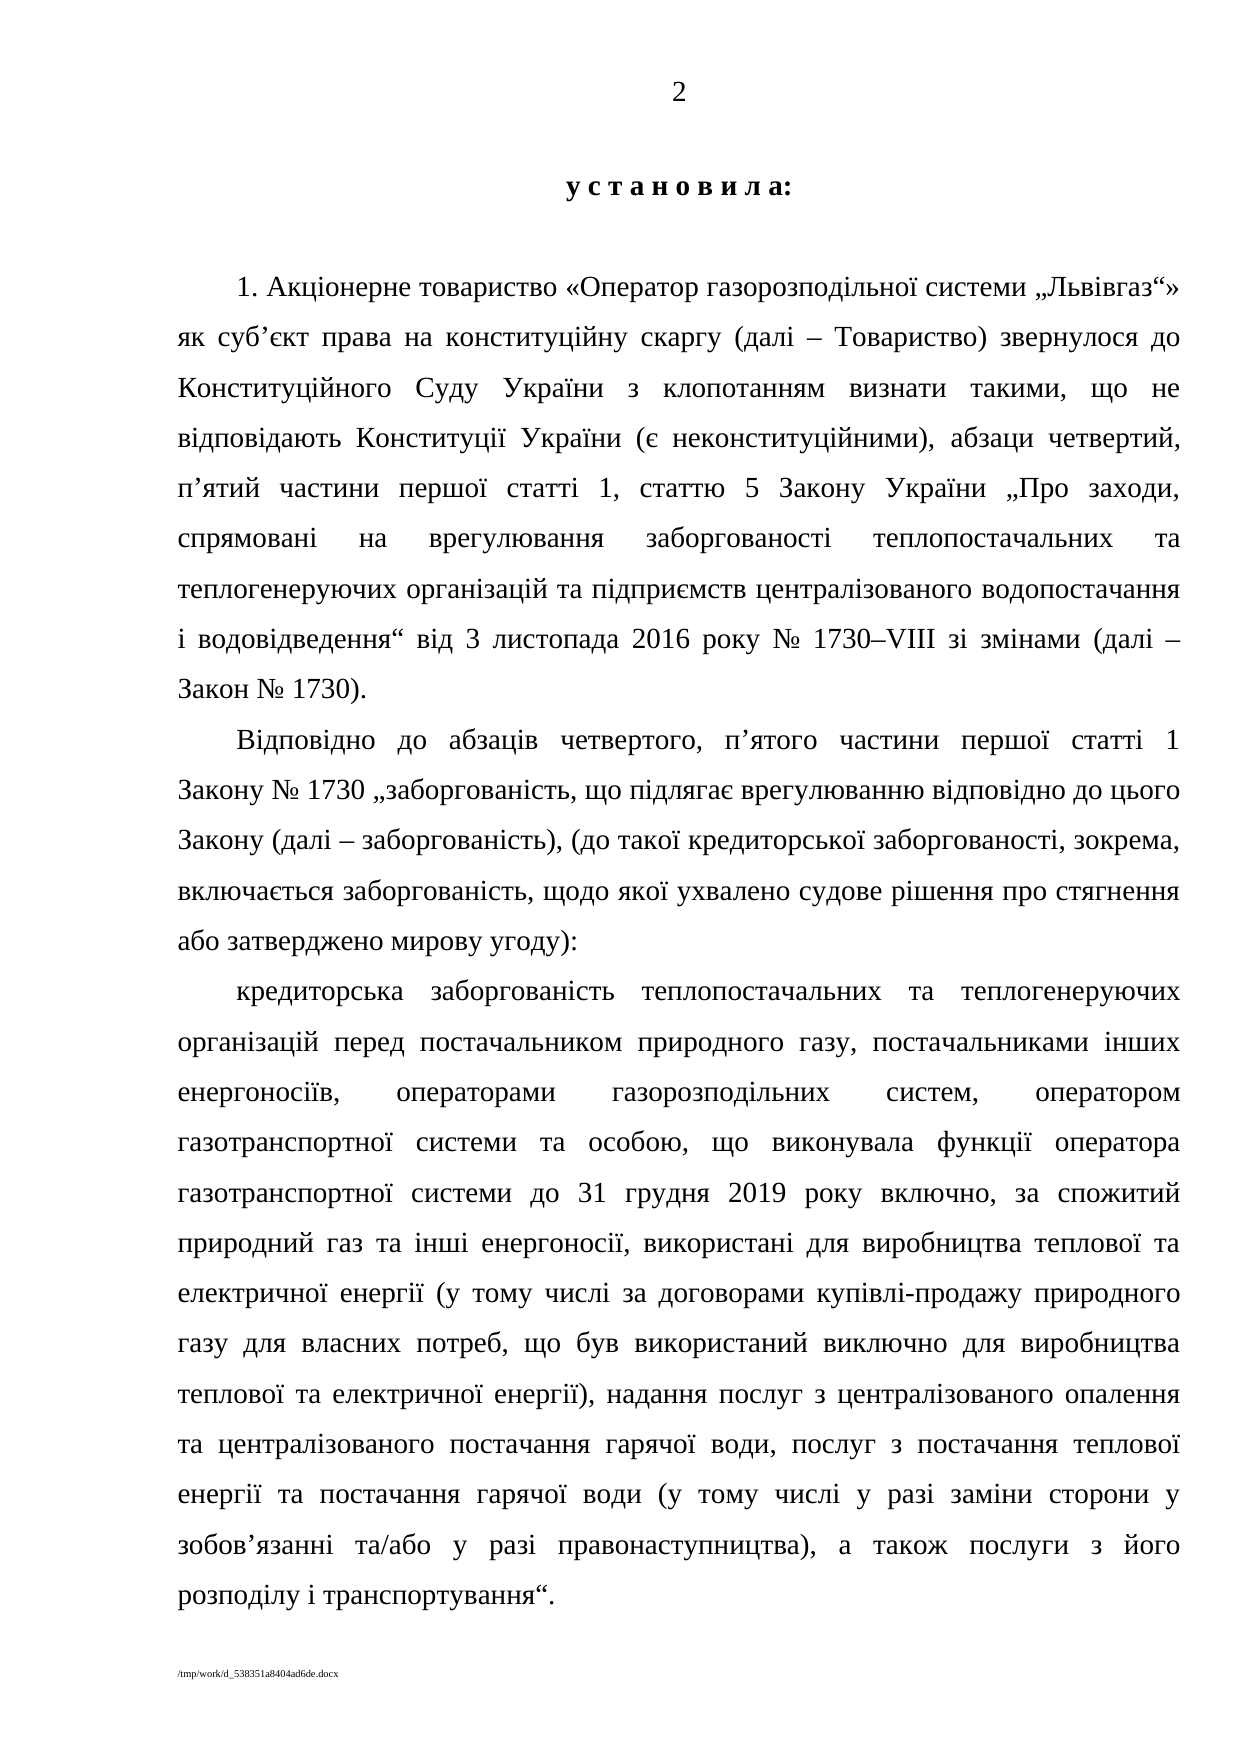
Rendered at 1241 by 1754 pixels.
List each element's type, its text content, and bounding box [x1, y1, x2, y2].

text Відповідно до абзаців четвертого, п’ятого частини першої статті 1 Закону № 1730 „заборгованість, що підлягає врегулюванню відповідно до цього Закону (далі – заборгованість), (до такої кредиторської заборгованості, зокрема, включається заборгованість, щодо якої ухвалено судове рішення про стягнення або затверджено мирову угоду): [177, 722, 1181, 957]
text у с т а н о в и л а: [177, 168, 1181, 202]
text 1. Акціонерне товариство «Оператор газорозподільної системи „Львівгаз“» як суб’єкт права на конституційну скаргу (далі – Товариство) звернулося до Конституційного Суду України з клопотанням визнати такими, що не відповідають Конституції України (є неконституційними), абзаци четвертий, п’ятий частини першої статті 1, статтю 5 Закону України „Про заходи, спрямовані на врегулювання заборгованості теплопостачальних та теплогенеруючих організацій та підприємств централізованого водопостачання і водовідведення“ від 3 листопада 2016 року № 1730–VIII зі змінами (далі – Закон № 1730). [177, 269, 1181, 705]
text кредиторська заборгованість теплопостачальних та теплогенеруючих організацій перед постачальником природного газу, постачальниками інших енергоносіїв, операторами газорозподільних систем, оператором газотранспортної системи та особою, що виконувала функції оператора газотранспортної системи до 31 грудня 2019 року включно, за спожитий природний газ та інші енергоносії, використані для виробництва теплової та електричної енергії (у тому числі за договорами купівлі-продажу природного газу для власних потреб, що був використаний виключно для виробництва теплової та електричної енергії), надання послуг з централізованого опалення та централізованого постачання гарячої води, послуг з постачання теплової енергії та постачання гарячої води (у тому числі у разі заміни сторони у зобов’язанні та/або у разі правонаступництва), а також послуги з його розподілу і транспортування“. [177, 973, 1181, 1611]
